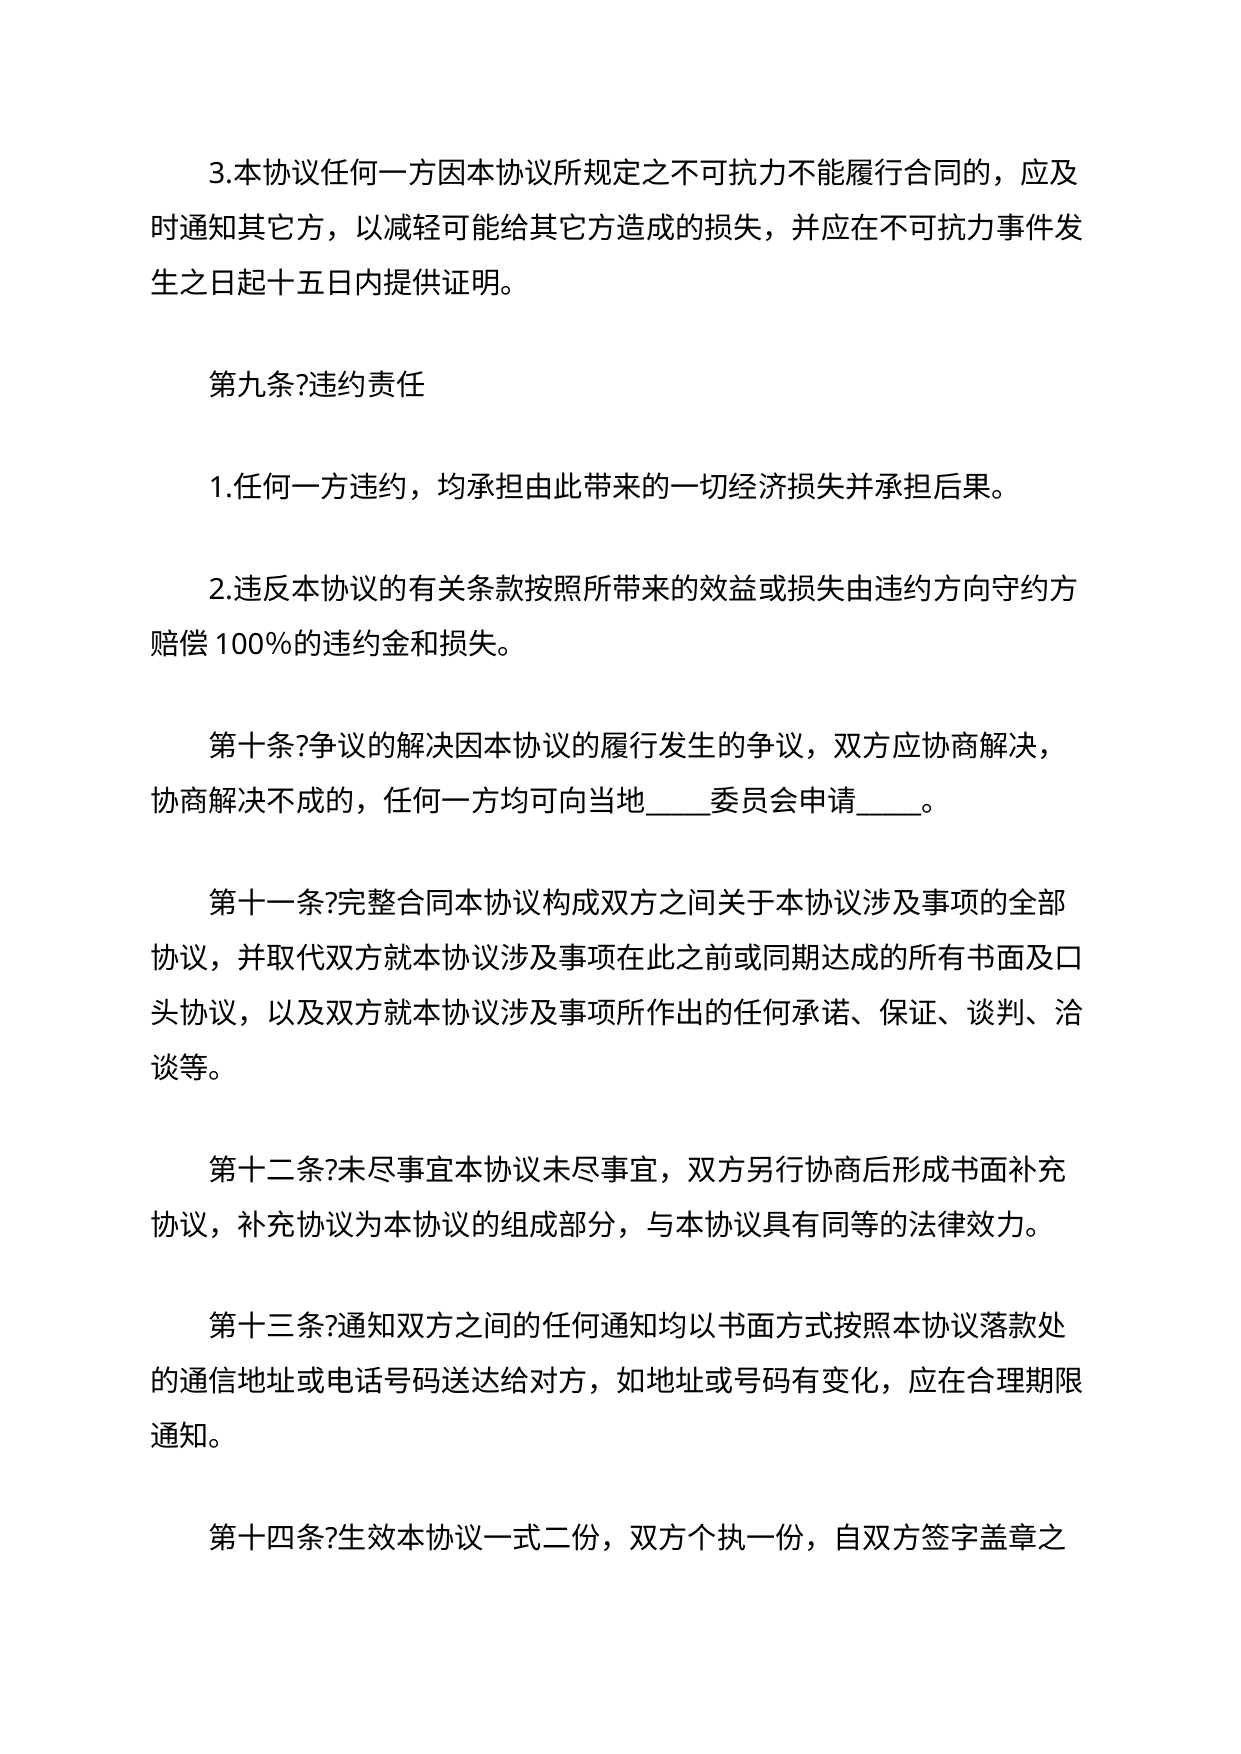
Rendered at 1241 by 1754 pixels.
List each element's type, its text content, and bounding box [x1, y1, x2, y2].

text 第十条?争议的解决因本协议的履行发生的争议，双方应协商解决，协商解决不成的，任何一方均可向当地_____委员会申请_____。 [150, 723, 1090, 820]
text 第十一条?完整合同本协议构成双方之间关于本协议涉及事项的全部协议，并取代双方就本协议涉及事项在此之前或同期达成的所有书面及口头协议，以及双方就本协议涉及事项所作出的任何承诺、保证、谈判、洽谈等。 [150, 879, 1090, 1087]
text 3.本协议任何一方因本协议所规定之不可抗力不能履行合同的，应及时通知其它方，以减轻可能给其它方造成的损失，并应在不可抗力事件发生之日起十五日内提供证明。 [150, 150, 1090, 302]
text 1.任何一方违约，均承担由此带来的一切经济损失并承担后果。 [150, 464, 1090, 506]
text 第十二条?未尽事宜本协议未尽事宜，双方另行协商后形成书面补充协议，补充协议为本协议的组成部分，与本协议具有同等的法律效力。 [150, 1146, 1090, 1243]
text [150, 1514, 1090, 1557]
text 第九条?违约责任 [150, 362, 1090, 404]
text 2.违反本协议的有关条款按照所带来的效益或损失由违约方向守约方赔偿100％的违约金和损失。 [150, 566, 1090, 663]
text 第十三条?通知双方之间的任何通知均以书面方式按照本协议落款处的通信地址或电话号码送达给对方，如地址或号码有变化，应在合理期限通知。 [150, 1303, 1090, 1455]
